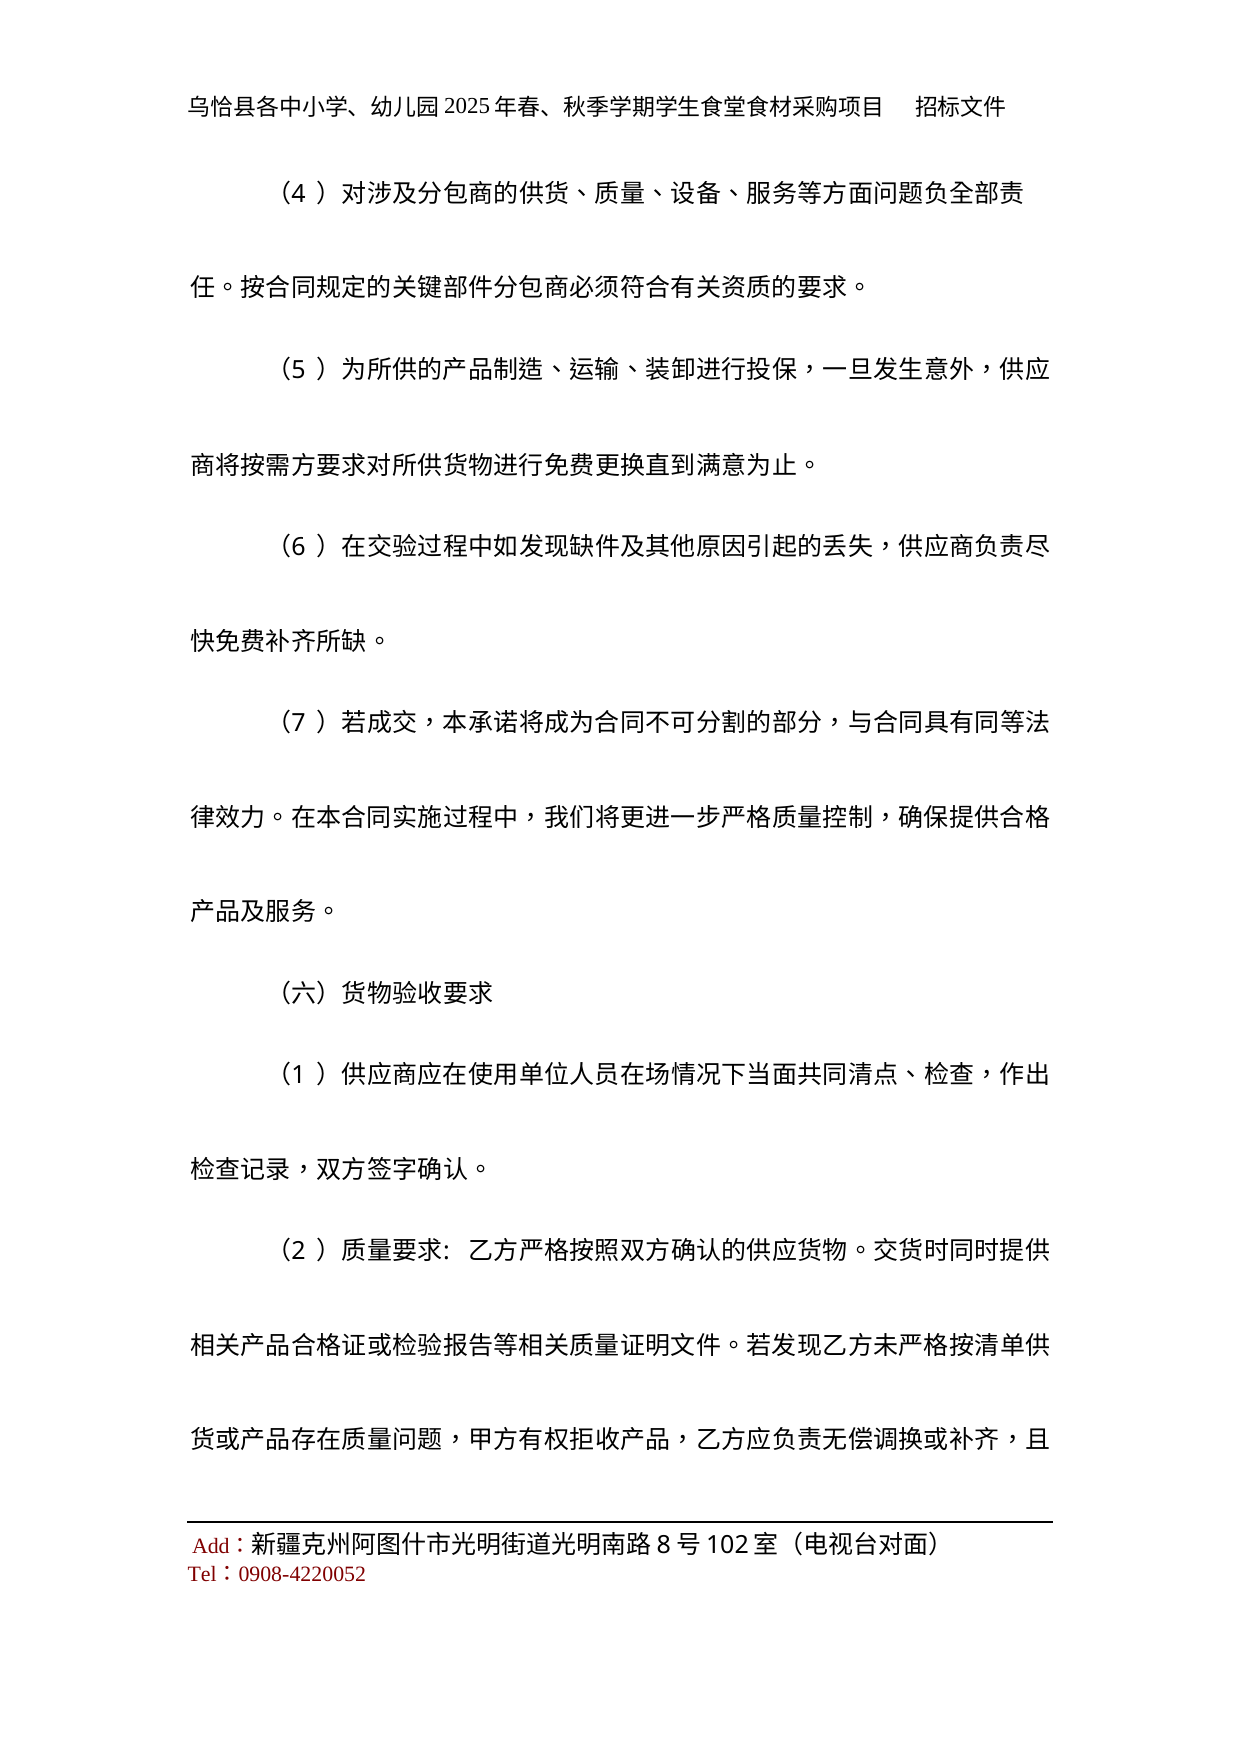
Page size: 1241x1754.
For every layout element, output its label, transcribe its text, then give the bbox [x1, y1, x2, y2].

text （六）货物验收要求 [190, 958, 1050, 1026]
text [190, 1216, 1050, 1473]
text （5）为所供的产品制造、运输、装卸进行投保，一旦发生意外，供应商将按需方要求对所供货物进行免费更换直到满意为止。 [190, 334, 1050, 497]
text （1）供应商应在使用单位人员在场情况下当面共同清点、检查，作出检查记录，双方签字确认。 [190, 1040, 1050, 1202]
text （6）在交验过程中如发现缺件及其他原因引起的丢失，供应商负责尽快免费补齐所缺。 [190, 512, 1050, 674]
text （4）对涉及分包商的供货、质量、设备、服务等方面问题负全部责任。按合同规定的关键部件分包商必须符合有关资质的要求。 [190, 158, 1050, 321]
text （7）若成交，本承诺将成为合同不可分割的部分，与合同具有同等法律效力。在本合同实施过程中，我们将更进一步严格质量控制，确保提供合格产品及服务。 [190, 688, 1050, 945]
